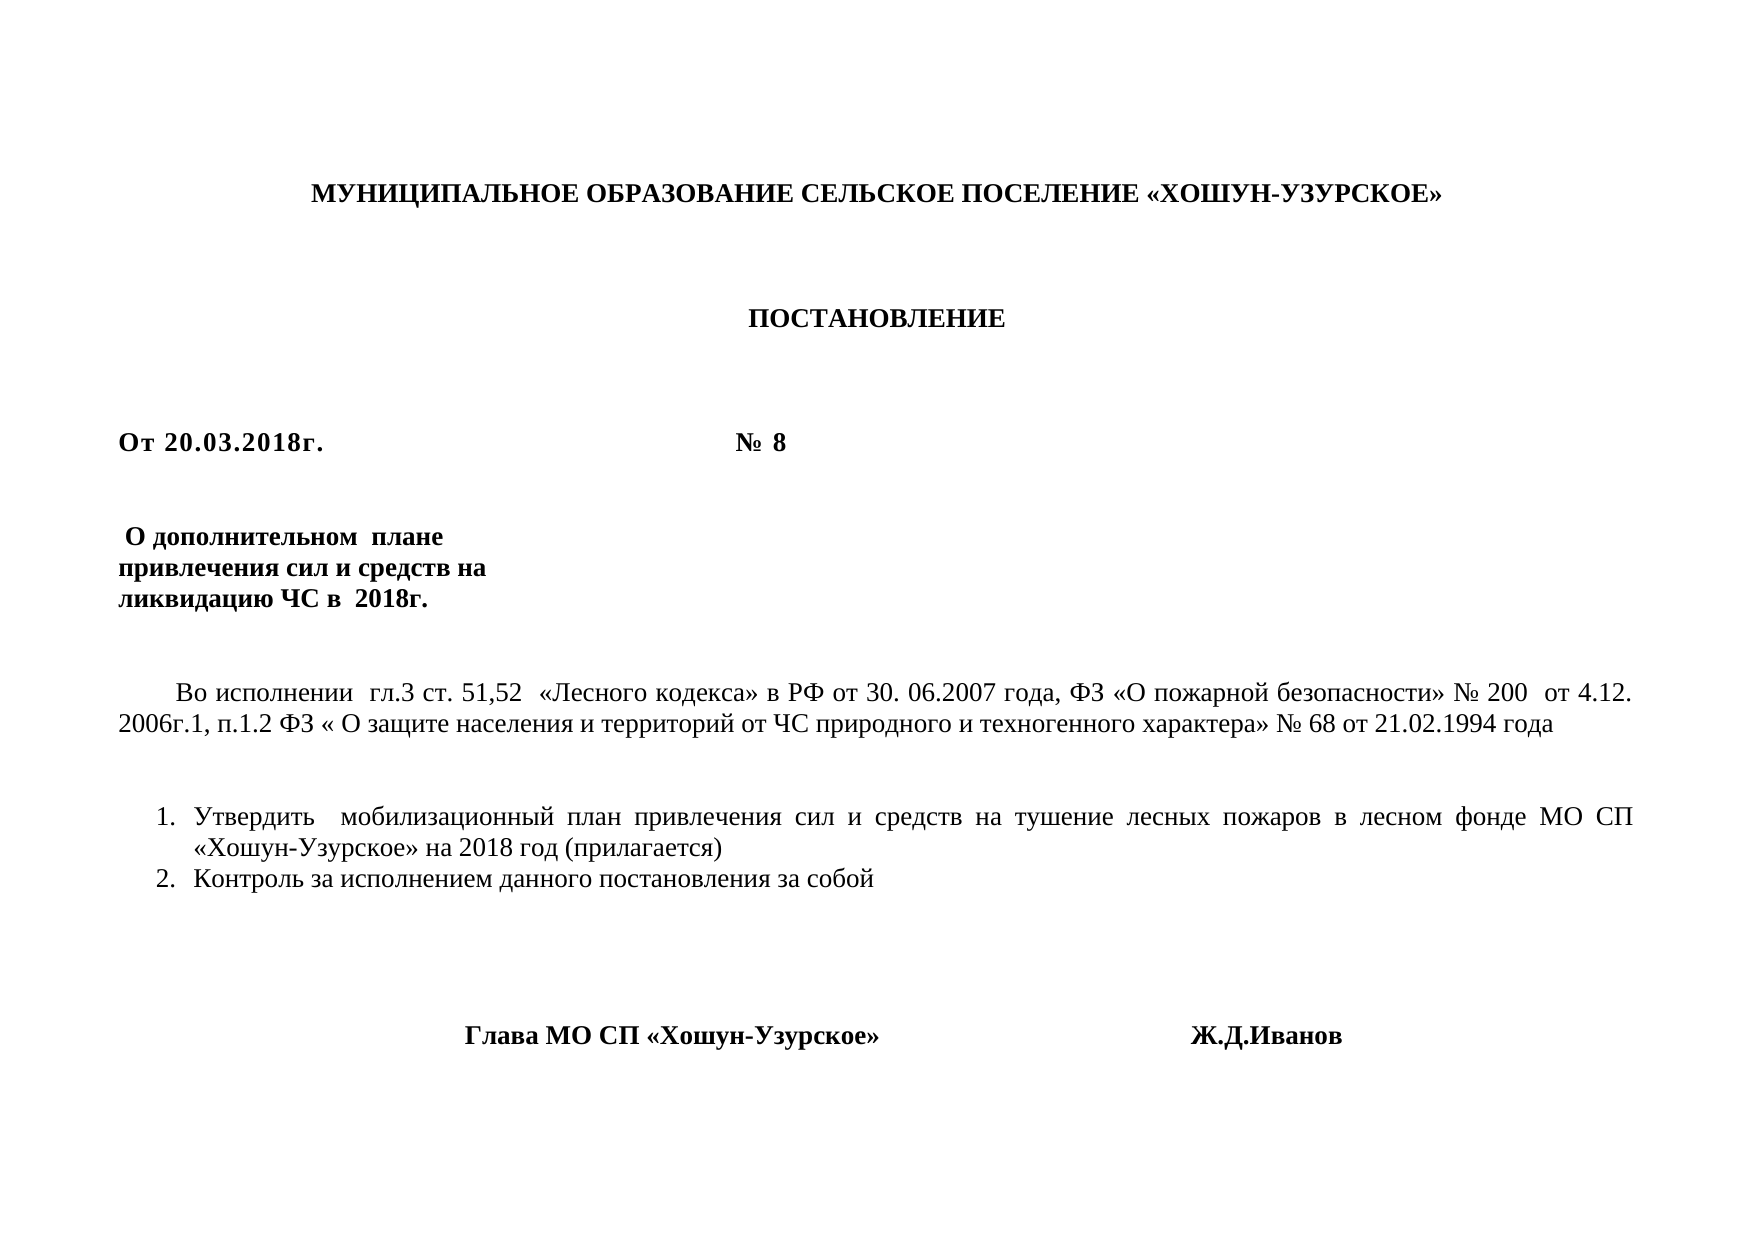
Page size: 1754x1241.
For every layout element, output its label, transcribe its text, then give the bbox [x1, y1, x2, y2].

text О дополнительном плане [118, 520, 1636, 551]
text От 20.03.2018г. № 8 [118, 426, 1636, 457]
text привлечения сил и средств на [118, 551, 1636, 582]
text Во исполнении гл.3 ст. 51,52 «Лесного кодекса» в РФ от 30. 06.2007 года, ФЗ «О пожарной безопасности» № 200 от 4.12. 2006г.1, п.1.2 ФЗ « О защите населения и территорий от ЧС природного и техногенного характера» № 68 от 21.02.1994 года [118, 676, 1636, 738]
list Контроль за исполнением данного постановления за собой [156, 863, 1636, 894]
text ликвидацию ЧС в 2018г. [118, 582, 1636, 613]
text Глава МО СП «Хошун-Узурское» Ж.Д.Иванов [118, 1019, 1636, 1050]
list Утвердить мобилизационный план привлечения сил и средств на тушение лесных пожаров в лесном фонде МО СП «Хошун-Узурское» на 2018 год (прилагается) [156, 800, 1636, 863]
text ПОСТАНОВЛЕНИЕ [118, 302, 1636, 333]
text МУНИЦИПАЛЬНОЕ ОБРАЗОВАНИЕ СЕЛЬСКОЕ ПОСЕЛЕНИЕ «ХОШУН-УЗУРСКОЕ» [118, 177, 1636, 208]
